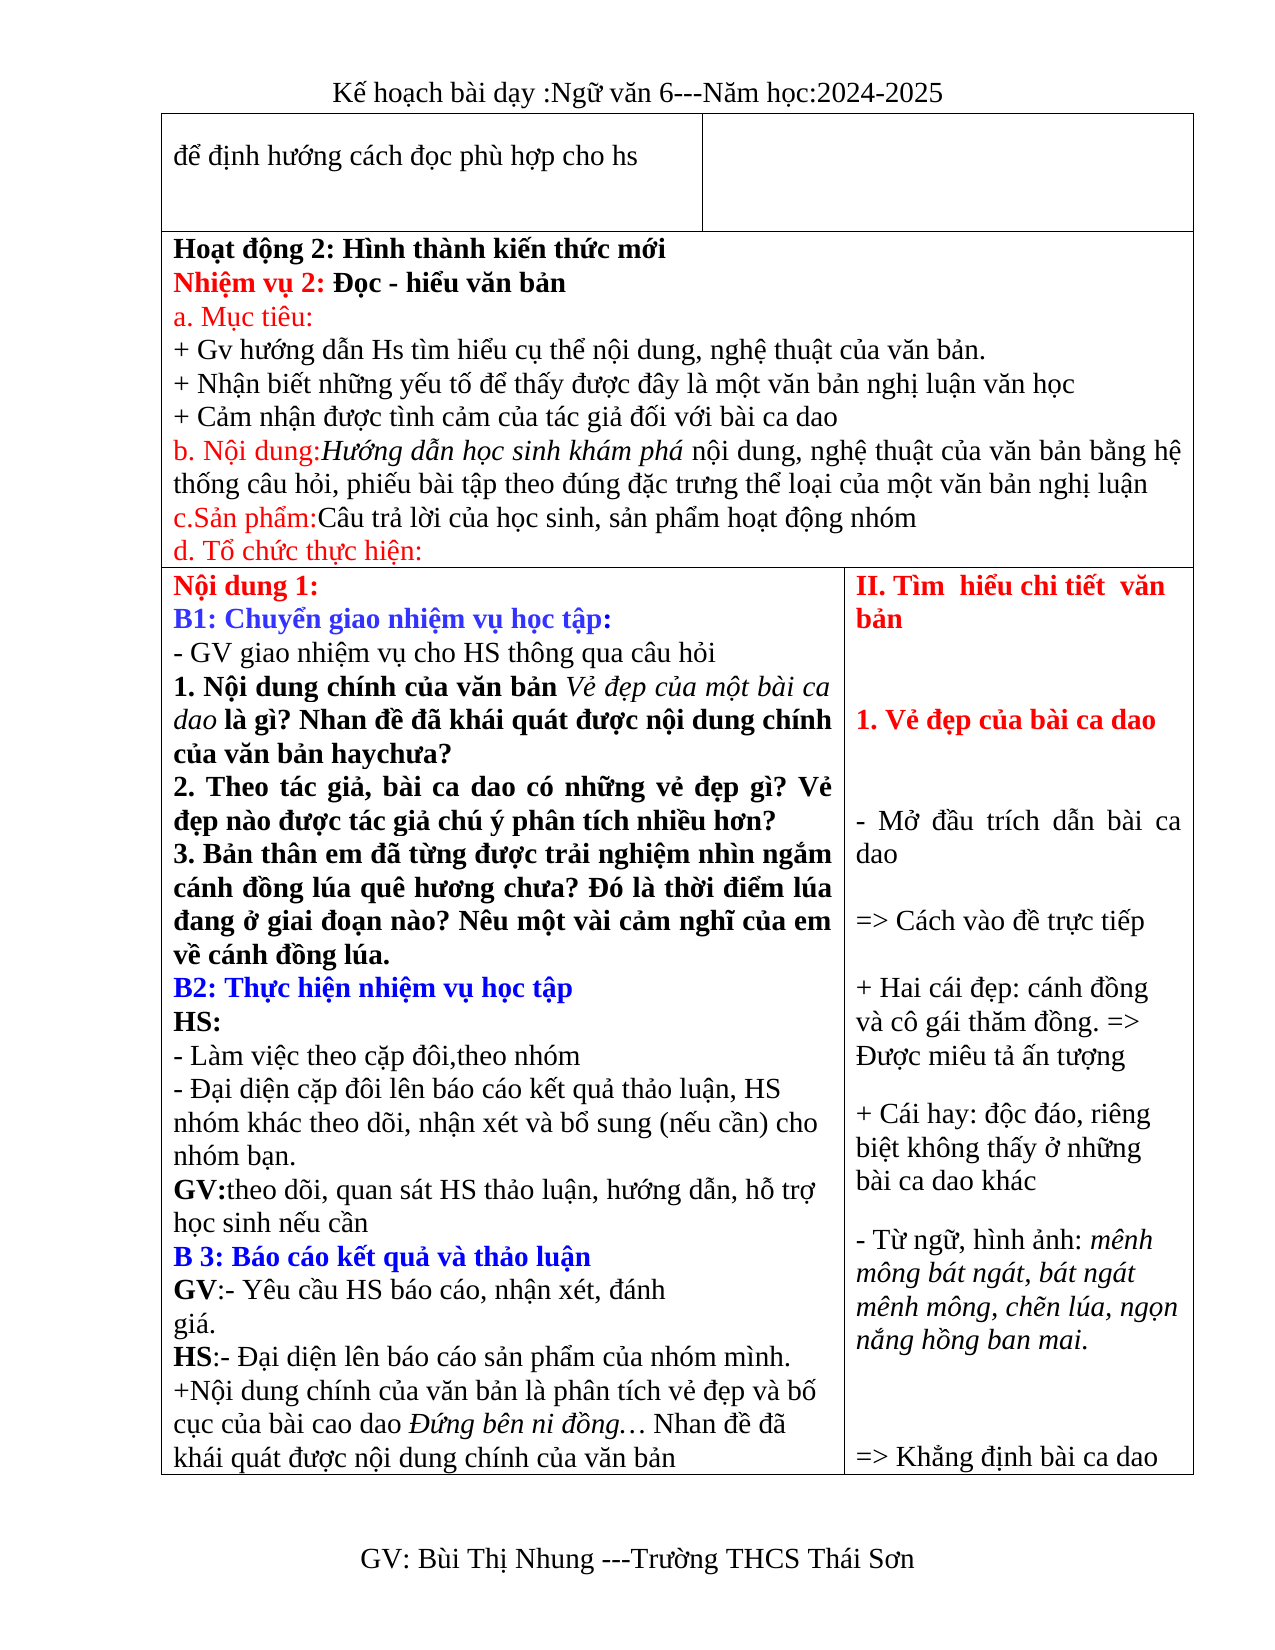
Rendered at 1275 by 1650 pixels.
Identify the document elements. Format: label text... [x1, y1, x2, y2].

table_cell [703, 114, 1193, 231]
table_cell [845, 568, 1193, 1474]
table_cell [162, 114, 702, 231]
table_cell Hoạt động 2: Hình thành kiến thức mới Nhiệm vụ 2: Đọc - hiểu văn bản a. Mục tiêu: + Gv hướng dẫn Hs tìm hiểu cụ thể nội dung, nghệ thuật của văn bản. + Nhận biết những yếu tố để thấy được đây là một văn bản nghị luận văn học + Cảm nhận được tình cảm của tác giả đối với bài ca dao b. Nội dung:Hướng dẫn học sinh khám phá nội dung, nghệ thuật của văn bản bằng hệ thống câu hỏi, phiếu bài tập theo đúng đặc trưng thể loại của một văn bản nghị luận c.Sản phẩm:Câu trả lời của học sinh, sản phẩm hoạt động nhóm d. Tổ chức thực hiện: [162, 232, 1193, 567]
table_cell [162, 568, 844, 1474]
